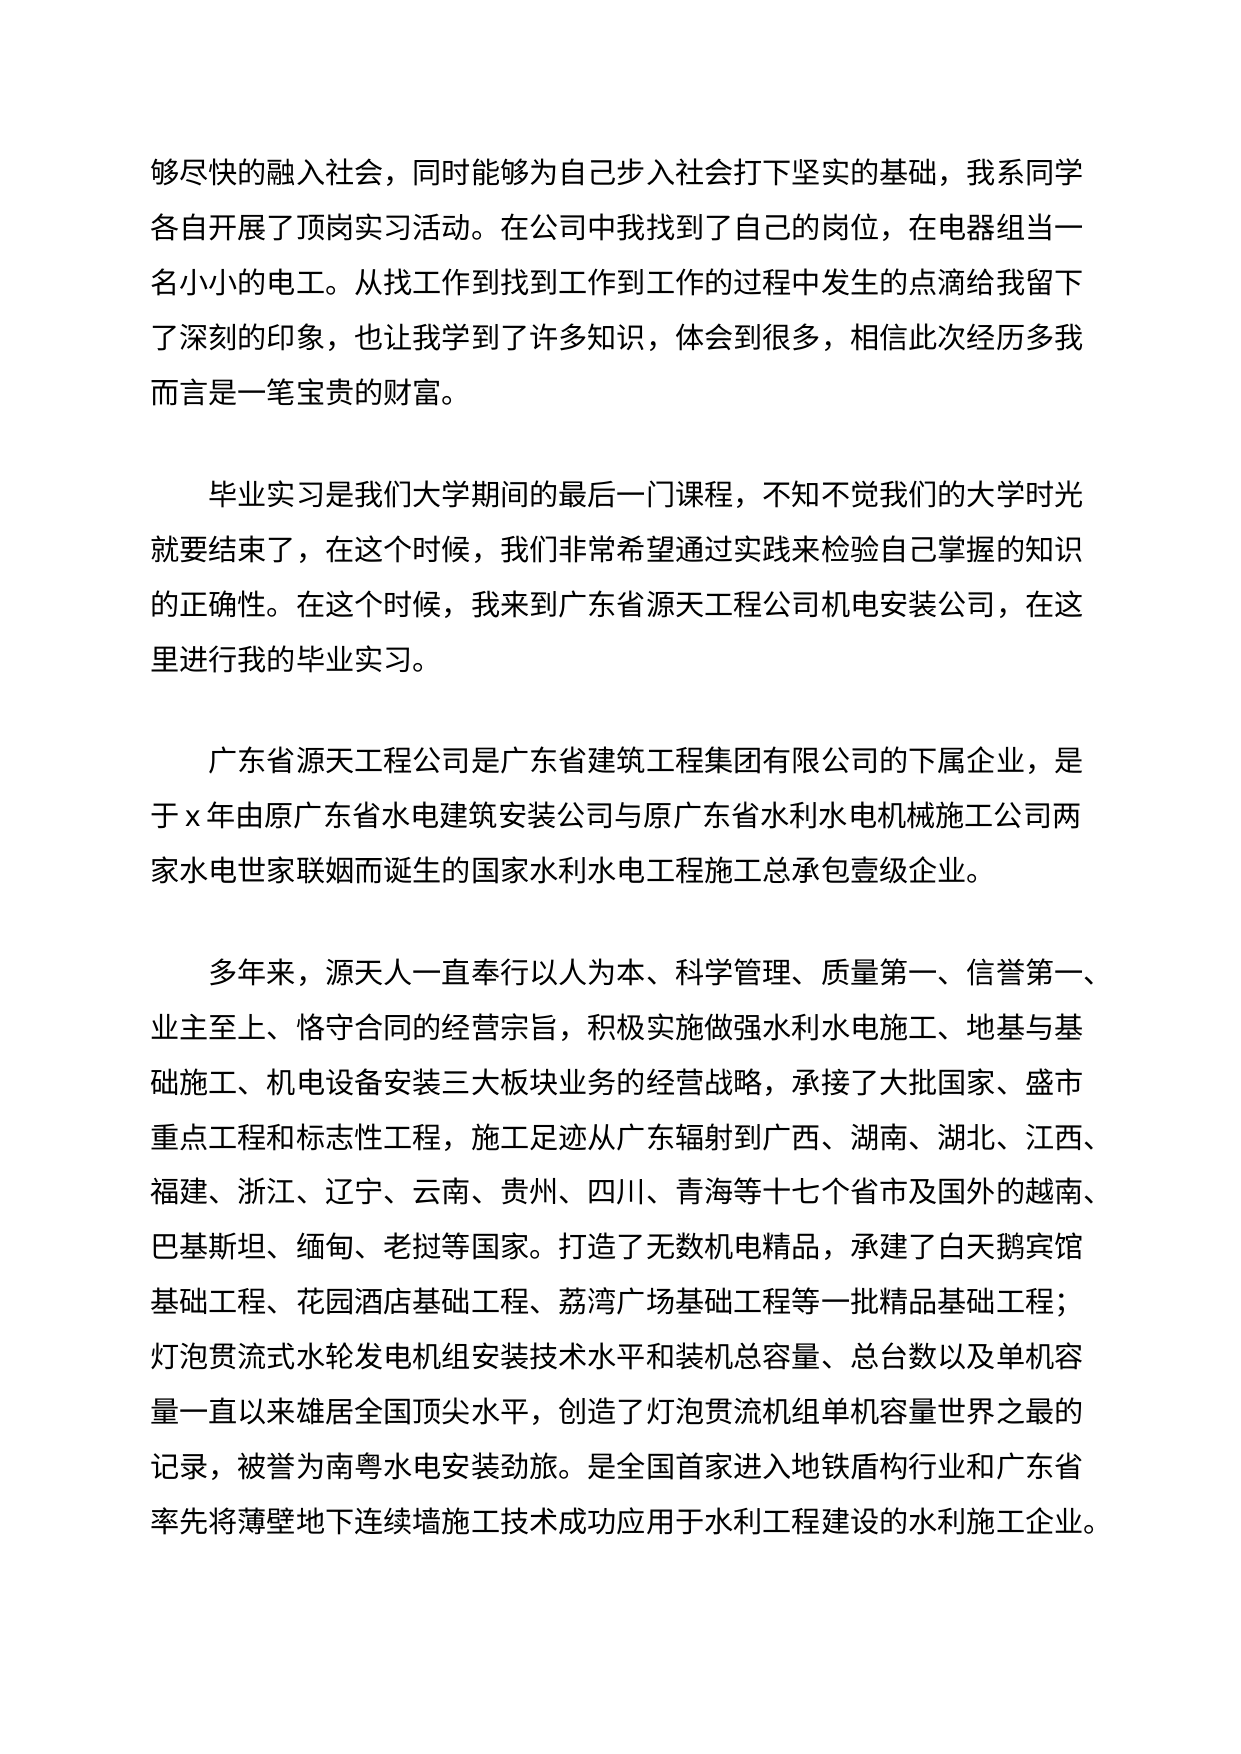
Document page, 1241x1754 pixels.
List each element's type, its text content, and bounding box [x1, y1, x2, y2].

text 多年来，源天人一直奉行以人为本、科学管理、质量第一、信誉第一、业主至上、恪守合同的经营宗旨，积极实施做强水利水电施工、地基与基础施工、机电设备安装三大板块业务的经营战略，承接了大批国家、盛市重点工程和标志性工程，施工足迹从广东辐射到广西、湖南、湖北、江西、福建、浙江、辽宁、云南、贵州、四川、青海等十七个省市及国外的越南、巴基斯坦、缅甸、老挝等国家。打造了无数机电精品，承建了白天鹅宾馆基础工程、花园酒店基础工程、荔湾广场基础工程等一批精品基础工程；灯泡贯流式水轮发电机组安装技术水平和装机总容量、总台数以及单机容量一直以来雄居全国顶尖水平，创造了灯泡贯流机组单机容量世界之最的记录，被誉为南粤水电安装劲旅。是全国首家进入地铁盾构行业和广东省率先将薄壁地下连续墙施工技术成功应用于水利工程建设的水利施工企业。 [150, 949, 1090, 1541]
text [150, 150, 1090, 412]
text 毕业实习是我们大学期间的最后一门课程，不知不觉我们的大学时光就要结束了，在这个时候，我们非常希望通过实践来检验自己掌握的知识的正确性。在这个时候，我来到广东省源天工程公司机电安装公司，在这里进行我的毕业实习。 [150, 471, 1090, 678]
text 广东省源天工程公司是广东省建筑工程集团有限公司的下属企业，是于x年由原广东省水电建筑安装公司与原广东省水利水电机械施工公司两家水电世家联姻而诞生的国家水利水电工程施工总承包壹级企业。 [150, 738, 1090, 890]
